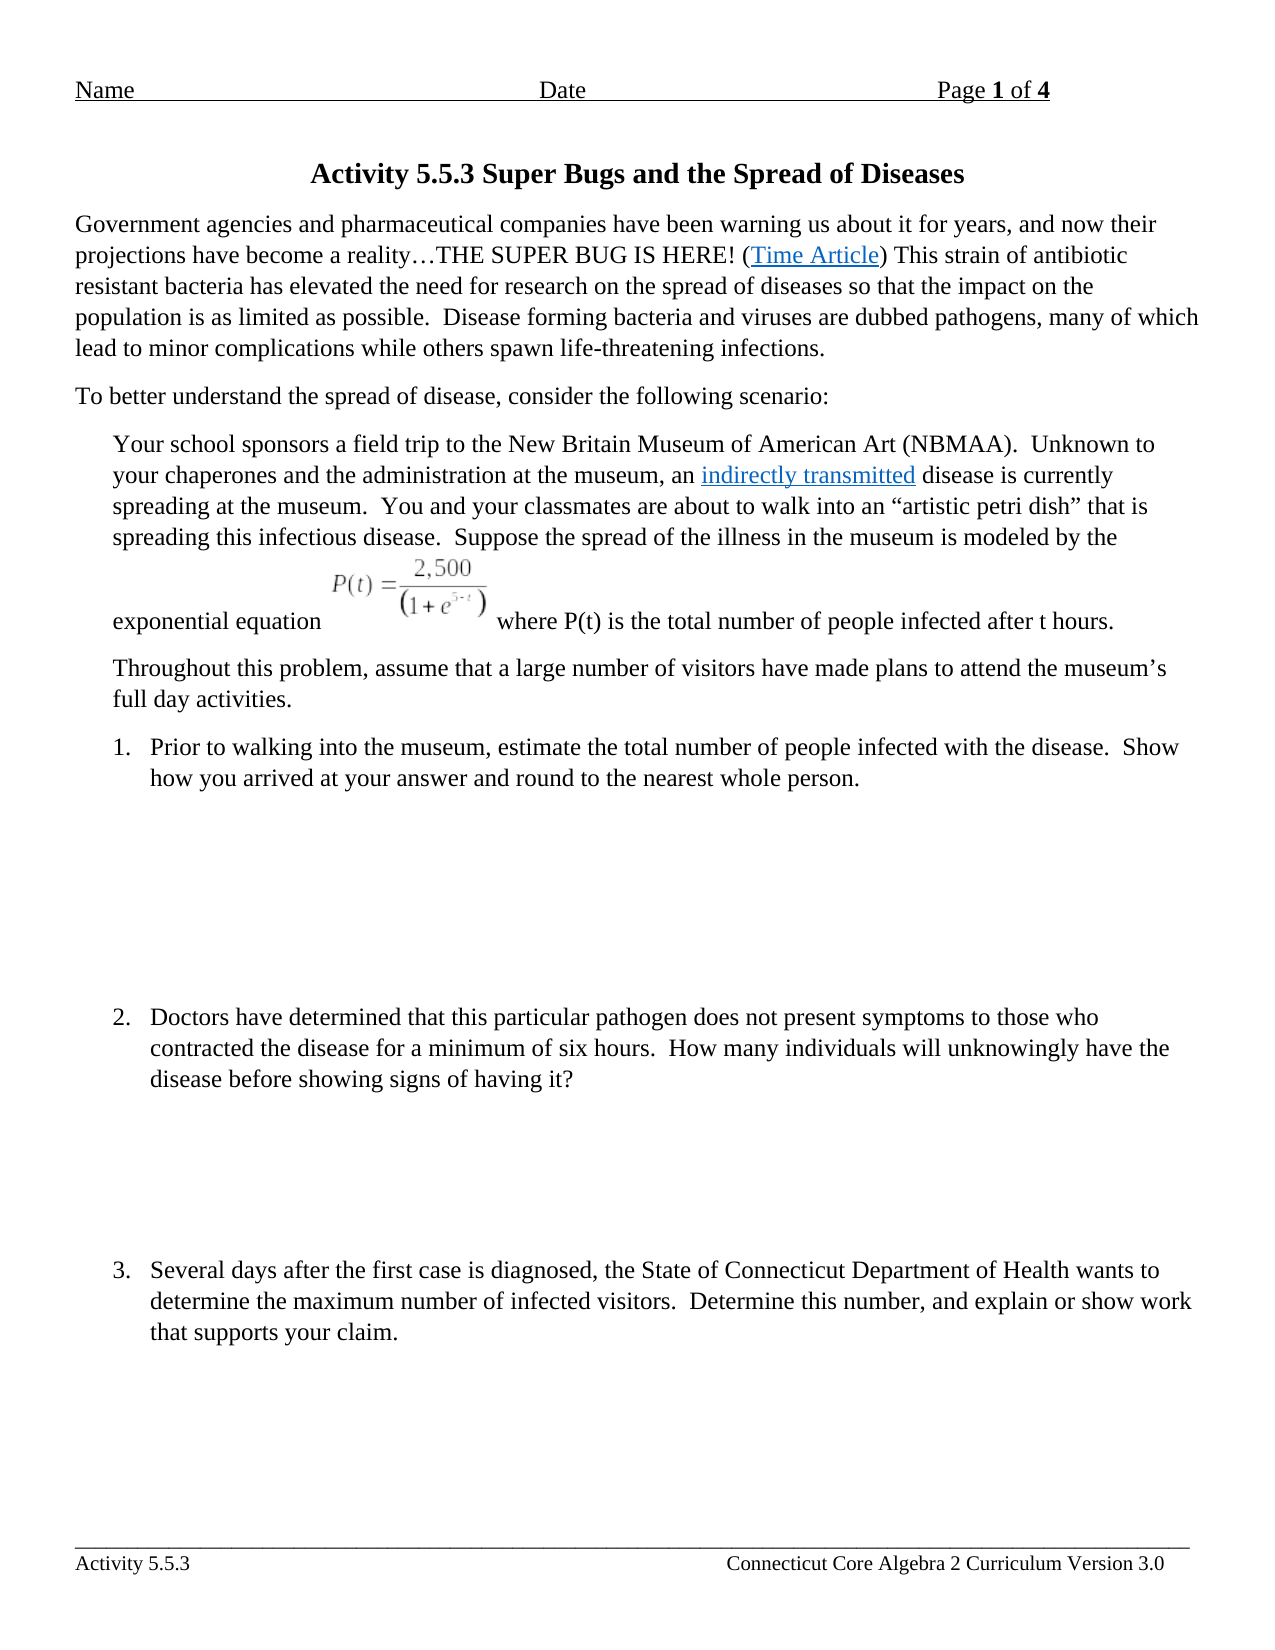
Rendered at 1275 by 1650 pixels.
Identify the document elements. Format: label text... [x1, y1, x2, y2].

text Your school sponsors a field trip to the New Britain Museum of American Art (NBMAA). Unknown to your chaperones and the administration at the museum, an indirectly transmitted disease is currently spreading at the museum. You and your classmates are about to walk into an “artistic petri dish” that is spreading this infectious disease. Suppose the spread of the illness in the museum is modeled by the exponential equation where P(t) is the total number of people infected after t hours. [112, 429, 1200, 634]
list Prior to walking into the museum, estimate the total number of people infected with the disease. Show how you arrived at your answer and round to the nearest whole person. [112, 732, 1200, 792]
list Doctors have determined that this particular pathogen does not present symptoms to those who contracted the disease for a minimum of six hours. How many individuals will unknowingly have the disease before showing signs of having it? [112, 1002, 1200, 1093]
text Activity 5.5.3 Super Bugs and the Spread of Diseases [75, 157, 1200, 190]
text To better understand the spread of disease, consider the following scenario: [75, 381, 1200, 410]
list Several days after the first case is diagnosed, the State of Connecticut Department of Health wants to determine the maximum number of infected visitors. Determine this number, and explain or show work that supports your claim. [112, 1255, 1200, 1346]
text Government agencies and pharmaceutical companies have been warning us about it for years, and now their projections have become a reality…THE SUPER BUG IS HERE! (Time Article) This strain of antibiotic resistant bacteria has elevated the need for research on the spread of diseases so that the impact on the population is as limited as possible. Disease forming bacteria and viruses are dubbed pathogens, many of which lead to minor complications while others spawn life-threatening infections. [75, 209, 1200, 362]
text Throughout this problem, assume that a large number of visitors have made plans to attend the museum’s full day activities. [112, 653, 1200, 713]
